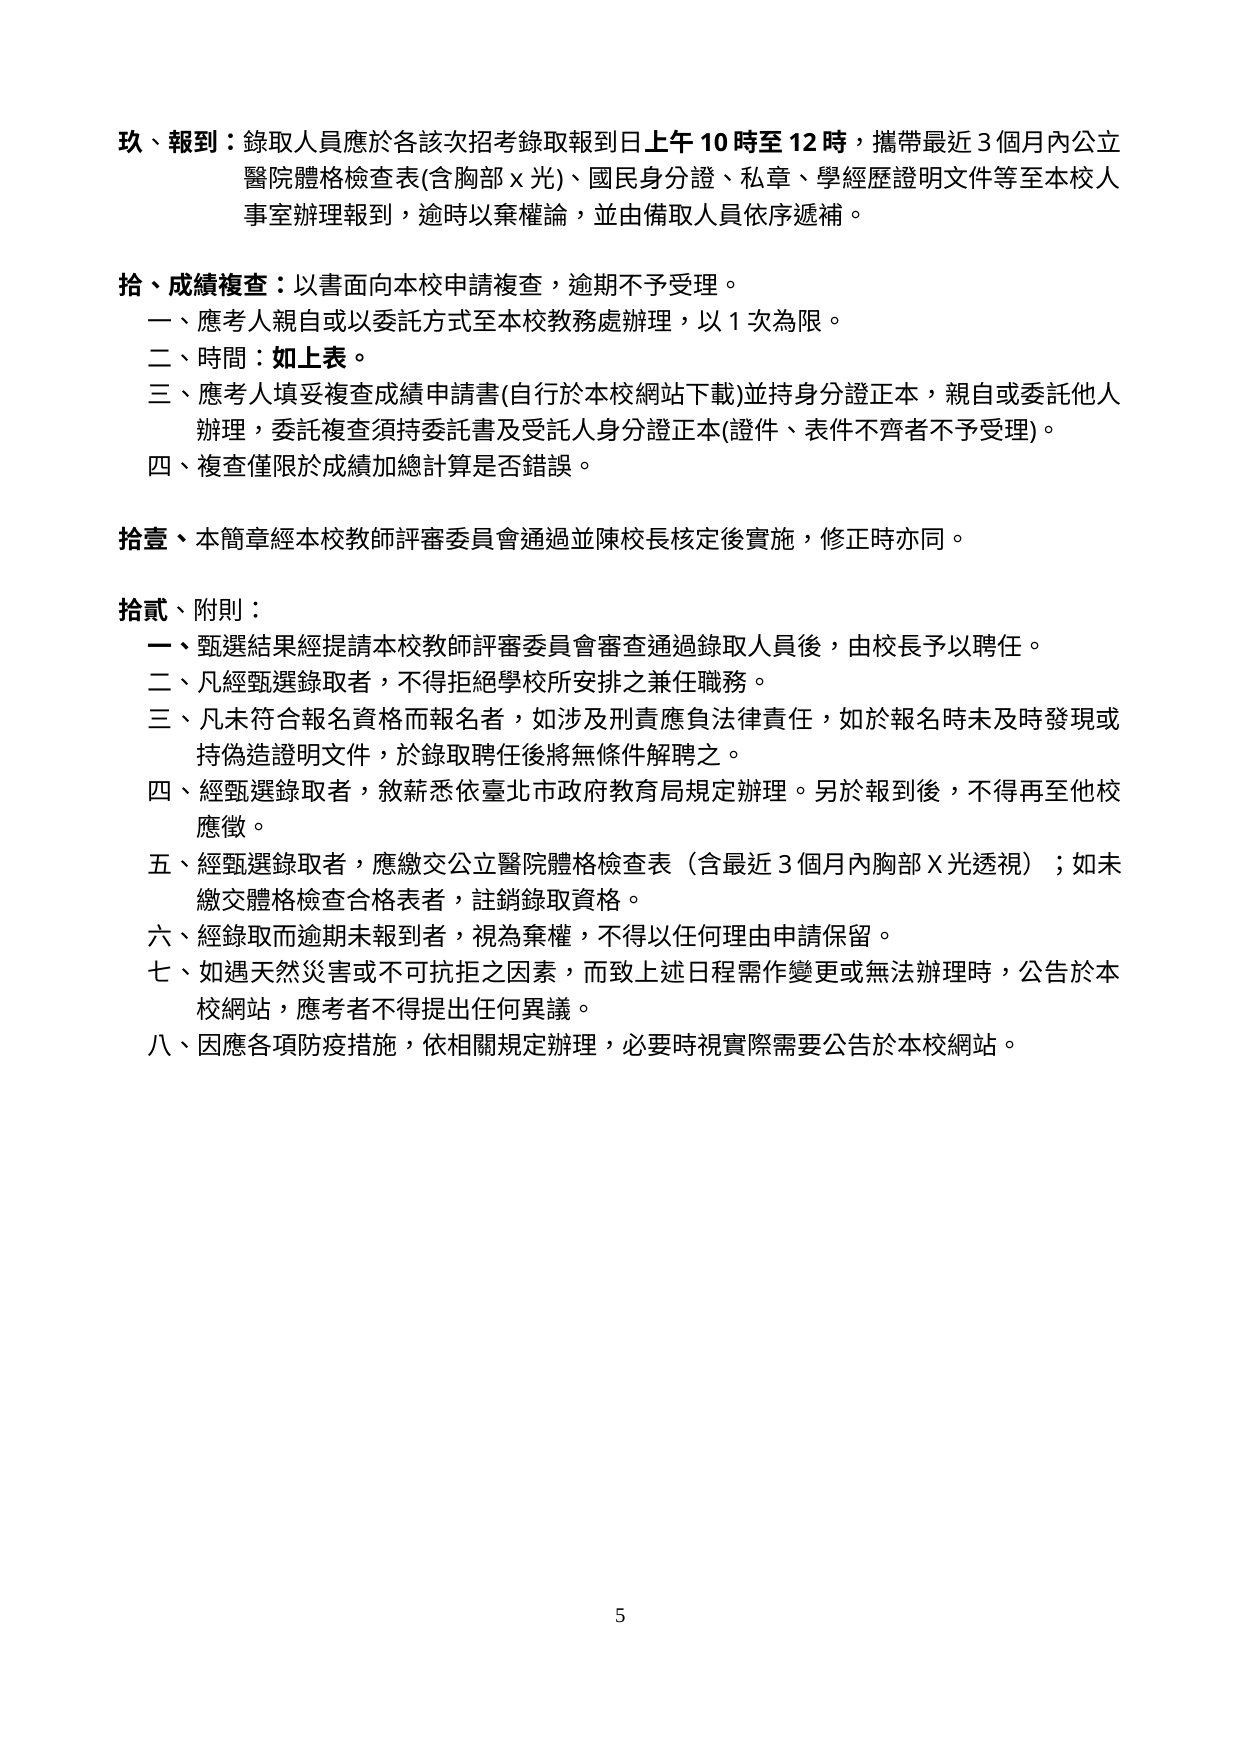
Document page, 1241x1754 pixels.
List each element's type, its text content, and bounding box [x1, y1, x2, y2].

text 玖、報到：錄取人員應於各該次招考錄取報到日上午10時至12時，攜帶最近3個月內公立醫院體格檢查表(含胸部ｘ光)、國民身分證、私章、學經歷證明文件等至本校人事室辦理報到，逾時以棄權論，並由備取人員依序遞補。 [118, 123, 1122, 231]
text 拾、成績複查：以書面向本校申請複查，逾期不予受理。 [118, 266, 1122, 302]
text 六、經錄取而逾期未報到者，視為棄權，不得以任何理由申請保留。 [148, 917, 1122, 953]
text 二、凡經甄選錄取者，不得拒絕學校所安排之兼任職務。 [148, 663, 1122, 699]
text 五、經甄選錄取者，應繳交公立醫院體格檢查表（含最近3個月內胸部X光透視）；如未繳交體格檢查合格表者，註銷錄取資格。 [148, 844, 1122, 917]
text 二、時間：如上表。 [148, 338, 1122, 374]
text 四、複查僅限於成績加總計算是否錯誤。 [148, 447, 1122, 483]
text 三、凡未符合報名資格而報名者，如涉及刑責應負法律責任，如於報名時未及時發現或持偽造證明文件，於錄取聘任後將無條件解聘之。 [148, 699, 1122, 772]
text 八、因應各項防疫措施，依相關規定辦理，必要時視實際需要公告於本校網站。 [148, 1025, 1122, 1062]
text 一、甄選結果經提請本校教師評審委員會審查通過錄取人員後，由校長予以聘任。 [148, 627, 1122, 663]
text 拾貳、附則： [118, 590, 1122, 627]
text 一、應考人親自或以委託方式至本校教務處辦理，以1次為限。 [148, 302, 1122, 338]
text 七、如遇天然災害或不可抗拒之因素，而致上述日程需作變更或無法辦理時，公告於本校網站，應考者不得提出任何異議。 [148, 953, 1122, 1025]
text 拾壹、本簡章經本校教師評審委員會通過並陳校長核定後實施，修正時亦同。 [118, 517, 1122, 556]
text 四、經甄選錄取者，敘薪悉依臺北市政府教育局規定辦理。另於報到後，不得再至他校應徵。 [148, 772, 1122, 844]
text 三、應考人填妥複查成績申請書(自行於本校網站下載)並持身分證正本，親自或委託他人辦理，委託複查須持委託書及受託人身分證正本(證件、表件不齊者不予受理)。 [148, 374, 1122, 447]
